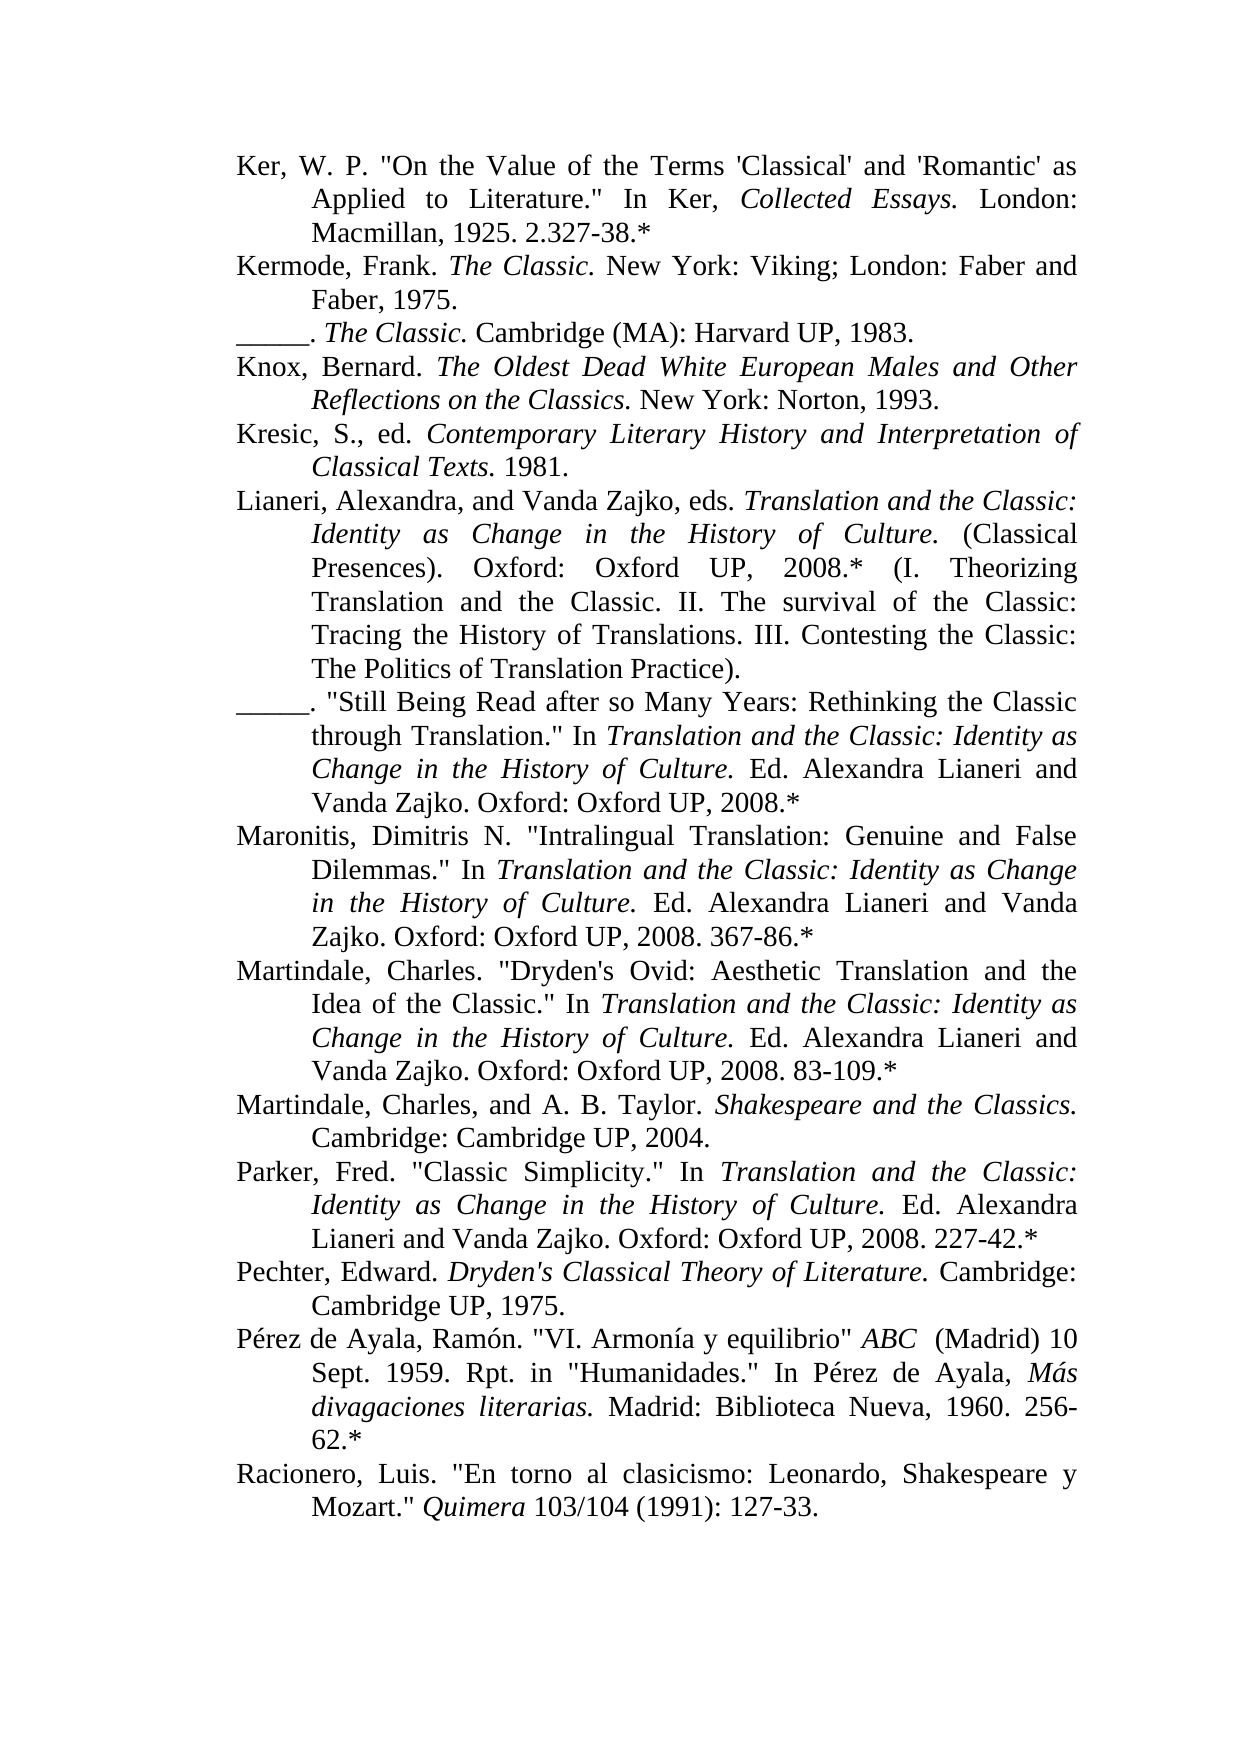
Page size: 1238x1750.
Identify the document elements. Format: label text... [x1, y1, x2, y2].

text _____. "Still Being Read after so Many Years: Rethinking the Classic through Translation." In Translation and the Classic: Identity as Change in the History of Culture. Ed. Alexandra Lianeri and Vanda Zajko. Oxford: Oxford UP, 2008.* [236, 684, 1078, 818]
text _____. The Classic. Cambridge (MA): Harvard UP, 1983. [236, 315, 1078, 349]
text Racionero, Luis. "En torno al clasicismo: Leonardo, Shakespeare y Mozart." Quimera 103/104 (1991): 127-33. [236, 1456, 1078, 1523]
text Lianeri, Alexandra, and Vanda Zajko, eds. Translation and the Classic: Identity as Change in the History of Culture. (Classical Presences). Oxford: Oxford UP, 2008.* (I. Theorizing Translation and the Classic. II. The survival of the Classic: Tracing the History of Translations. III. Contesting the Classic: The Politics of Translation Practice). [236, 483, 1078, 684]
text Martindale, Charles, and A. B. Taylor. Shakespeare and the Classics. Cambridge: Cambridge UP, 2004. [236, 1087, 1078, 1154]
text Knox, Bernard. The Oldest Dead White European Males and Other Reflections on the Classics. New York: Norton, 1993. [236, 349, 1078, 416]
text Kermode, Frank. The Classic. New York: Viking; London: Faber and Faber, 1975. [236, 248, 1078, 315]
text Maronitis, Dimitris N. "Intralingual Translation: Genuine and False Dilemmas." In Translation and the Classic: Identity as Change in the History of Culture. Ed. Alexandra Lianeri and Vanda Zajko. Oxford: Oxford UP, 2008. 367-86.* [236, 818, 1078, 953]
text Parker, Fred. "Classic Simplicity." In Translation and the Classic: Identity as Change in the History of Culture. Ed. Alexandra Lianeri and Vanda Zajko. Oxford: Oxford UP, 2008. 227-42.* [236, 1154, 1078, 1254]
text Kresic, S., ed. Contemporary Literary History and Interpretation of Classical Texts. 1981. [236, 416, 1078, 483]
text Ker, W. P. "On the Value of the Terms 'Classical' and 'Romantic' as Applied to Literature." In Ker, Collected Essays. London: Macmillan, 1925. 2.327-38.* [236, 148, 1078, 248]
text Martindale, Charles. "Dryden's Ovid: Aesthetic Translation and the Idea of the Classic." In Translation and the Classic: Identity as Change in the History of Culture. Ed. Alexandra Lianeri and Vanda Zajko. Oxford: Oxford UP, 2008. 83-109.* [236, 953, 1078, 1087]
text Pechter, Edward. Dryden's Classical Theory of Literature. Cambridge: Cambridge UP, 1975. [236, 1254, 1077, 1322]
text Pérez de Ayala, Ramón. "VI. Armonía y equilibrio" ABC (Madrid) 10 Sept. 1959. Rpt. in "Humanidades." In Pérez de Ayala, Más divagaciones literarias. Madrid: Biblioteca Nueva, 1960. 256-62.* [236, 1322, 1078, 1456]
